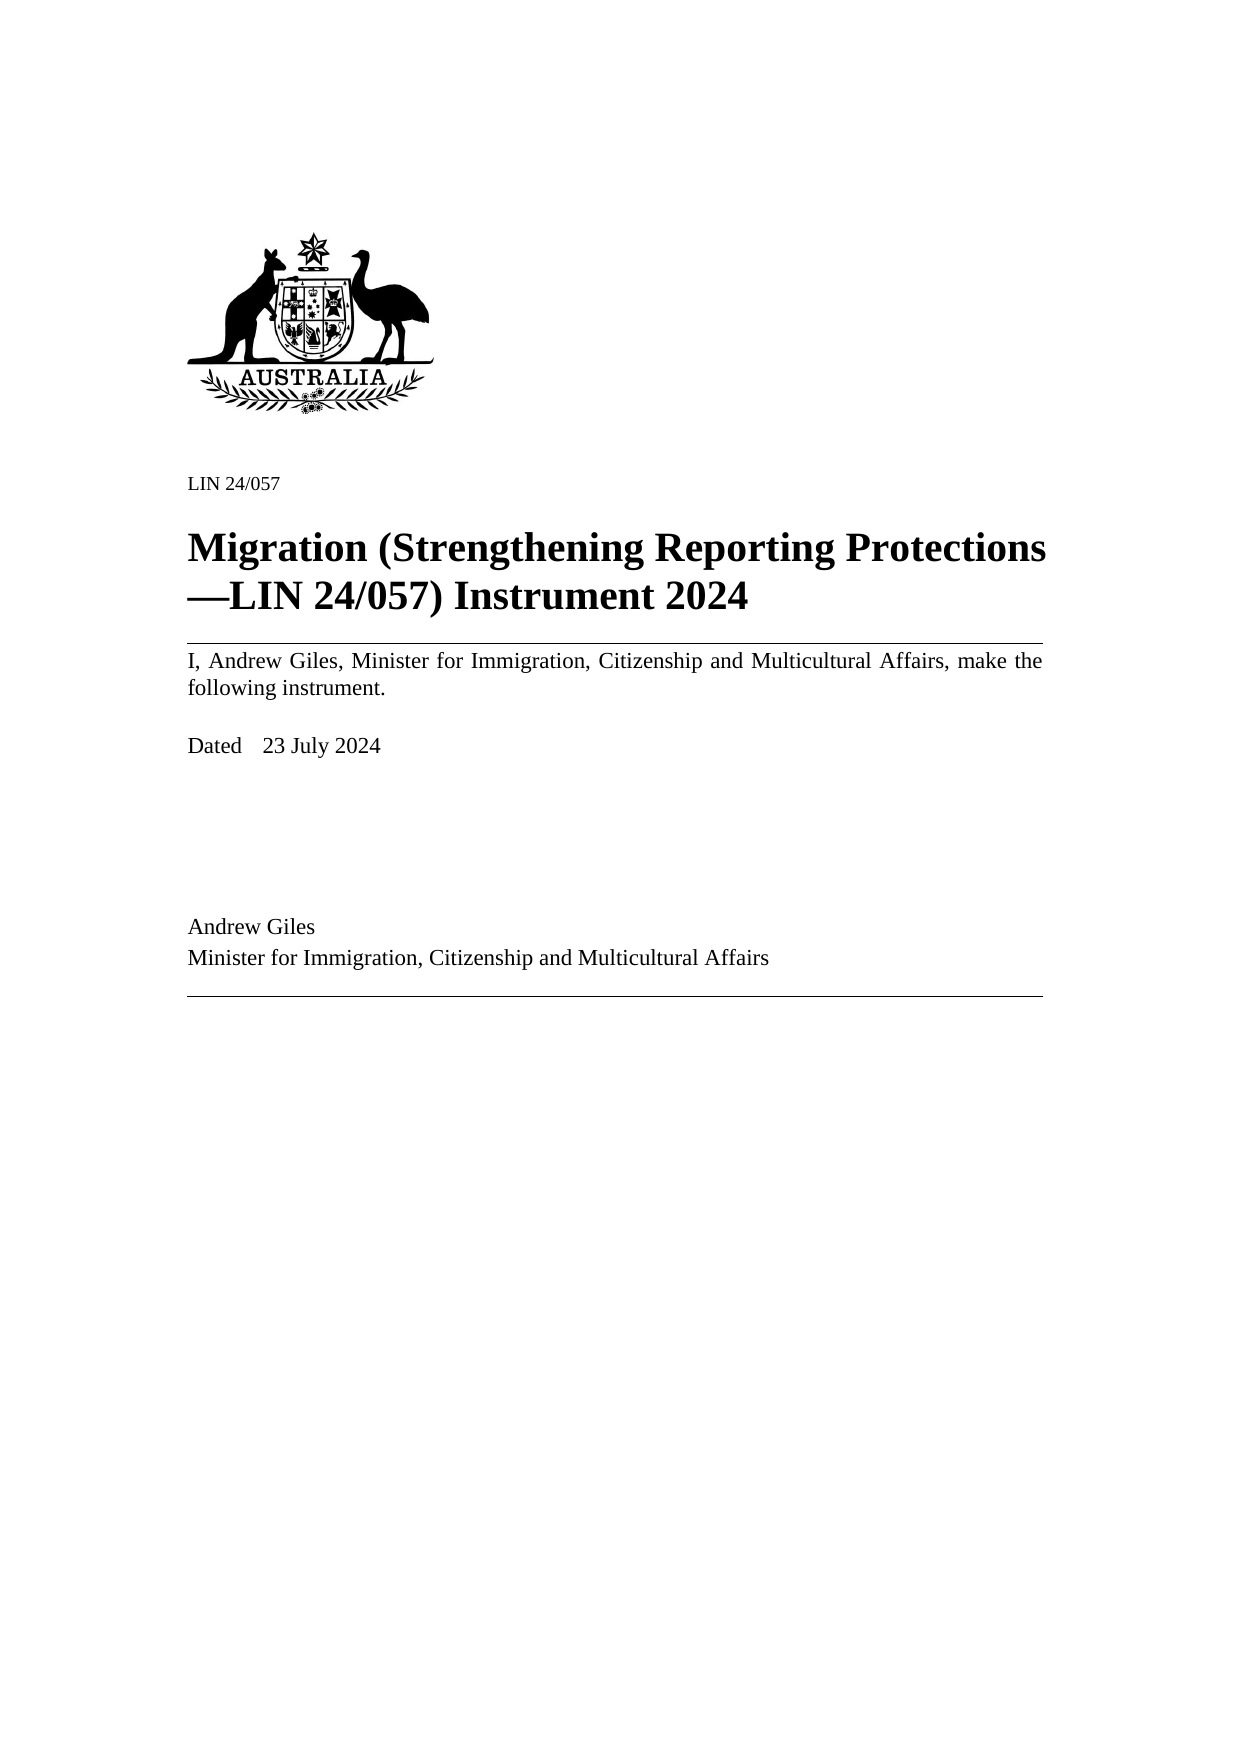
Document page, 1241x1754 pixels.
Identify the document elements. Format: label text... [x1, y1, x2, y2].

text LIN 24/057 [187, 468, 1053, 495]
text Migration (Strengthening Reporting Protections—LIN 24/057) Instrument 2024 [187, 522, 1053, 618]
text Andrew Giles [187, 908, 1012, 939]
text I, Andrew Giles, Minister for Immigration, Citizenship and Multicultural Affairs, make the following instrument. [187, 644, 1043, 700]
text Dated 23 July 2024 [187, 732, 1012, 758]
picture [187, 232, 434, 414]
text Minister for Immigration, Citizenship and Multicultural Affairs [187, 939, 1043, 996]
